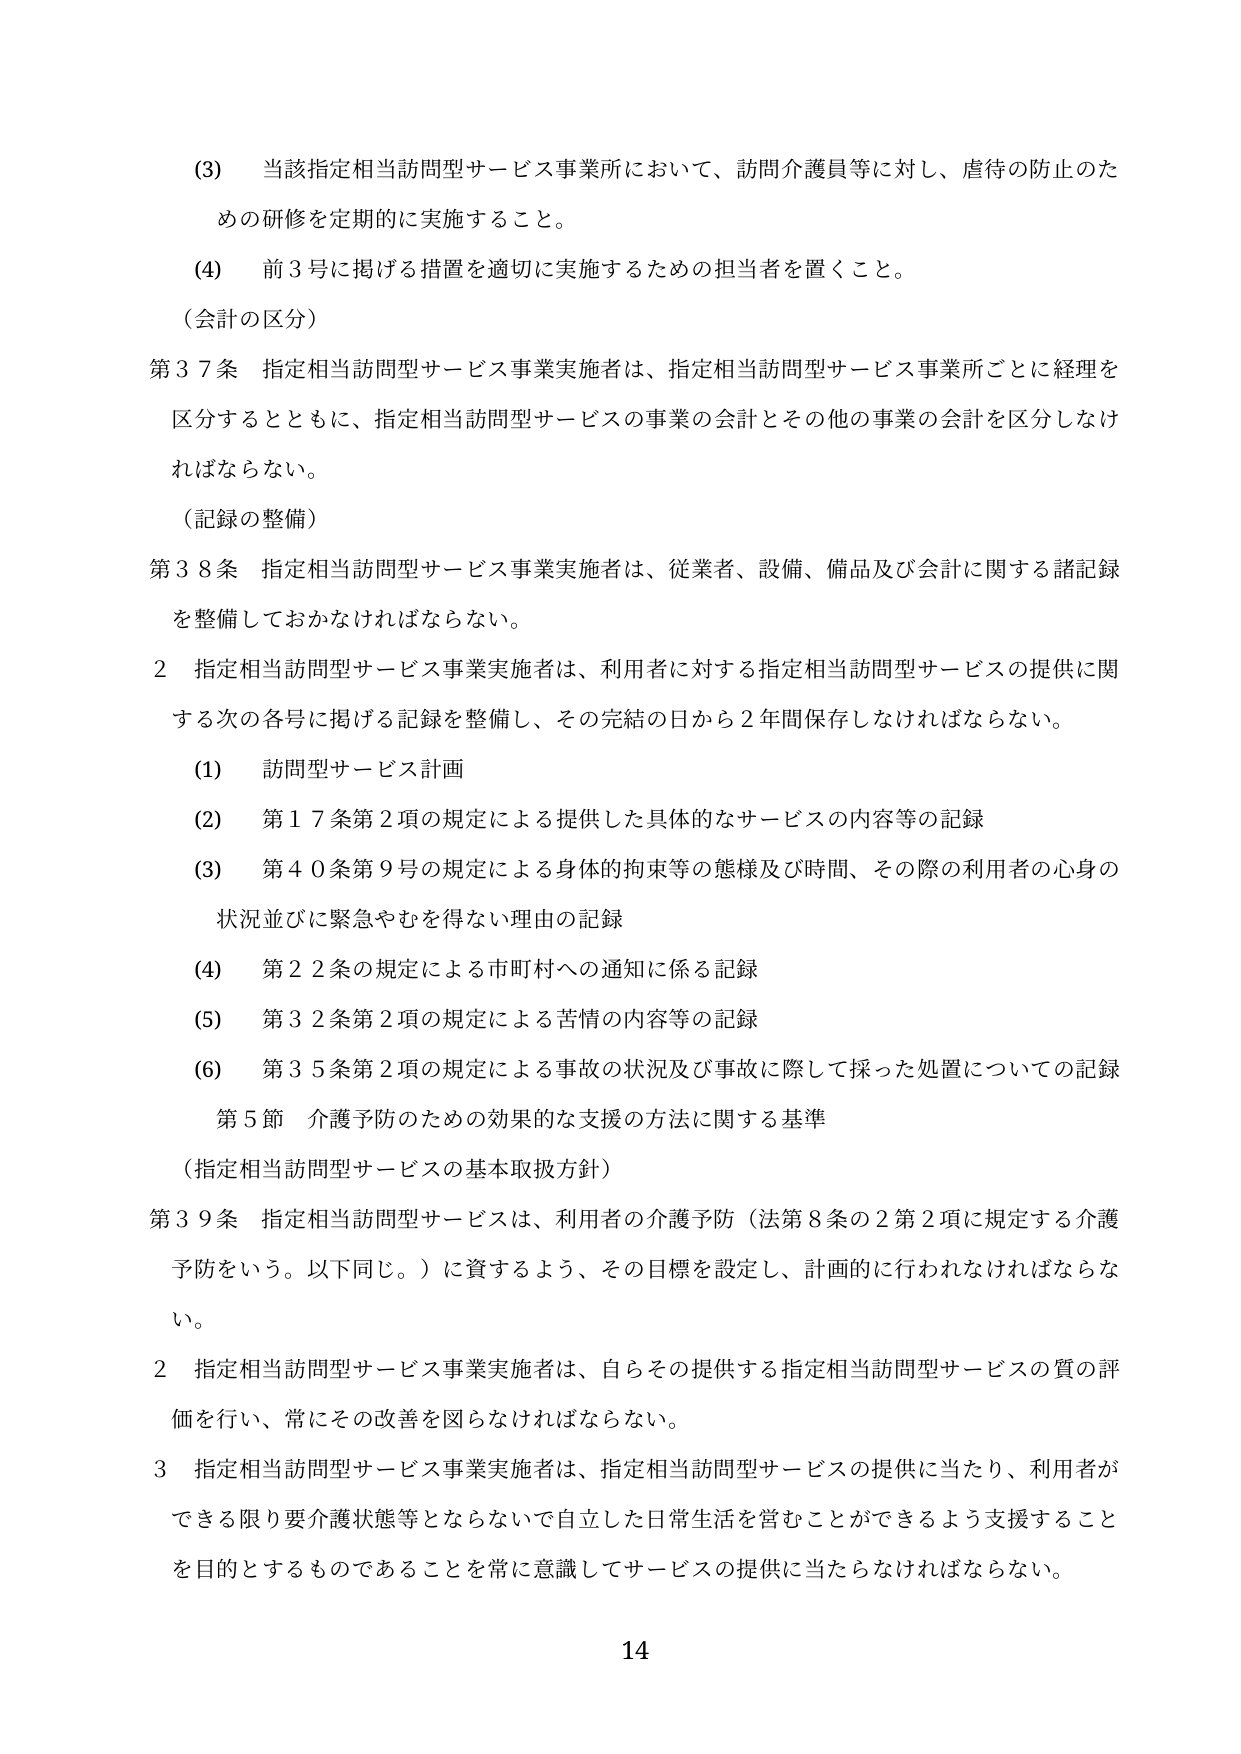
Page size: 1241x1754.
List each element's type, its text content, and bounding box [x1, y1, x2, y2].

text (2) 第１７条第２項の規定による提供した具体的なサービスの内容等の記録 [172, 793, 1121, 843]
text (4) 前３号に掲げる措置を適切に実施するための担当者を置くこと。 [172, 243, 1121, 293]
text 第５節 介護予防のための効果的な支援の方法に関する基準 [149, 1093, 1121, 1143]
text (1) 訪問型サービス計画 [172, 743, 1121, 793]
text (6) 第３５条第２項の規定による事故の状況及び事故に際して採った処置についての記録 [172, 1043, 1121, 1093]
text (3) 当該指定相当訪問型サービス事業所において、訪問介護員等に対し、虐待の防止のための研修を定期的に実施すること。 [172, 143, 1121, 243]
text (3) 第４０条第９号の規定による身体的拘束等の態様及び時間、その際の利用者の心身の状況並びに緊急やむを得ない理由の記録 [172, 843, 1121, 943]
text （会計の区分） [149, 293, 1121, 343]
text (5) 第３２条第２項の規定による苦情の内容等の記録 [172, 993, 1121, 1043]
text 第３７条 指定相当訪問型サービス事業実施者は、指定相当訪問型サービス事業所ごとに経理を区分するとともに、指定相当訪問型サービスの事業の会計とその他の事業の会計を区分しなければならない。 [149, 343, 1121, 493]
text 第３８条 指定相当訪問型サービス事業実施者は、従業者、設備、備品及び会計に関する諸記録を整備しておかなければならない。 [149, 543, 1121, 643]
text ２ 指定相当訪問型サービス事業実施者は、利用者に対する指定相当訪問型サービスの提供に関する次の各号に掲げる記録を整備し、その完結の日から２年間保存しなければならない。 [149, 643, 1121, 743]
text 第３９条 指定相当訪問型サービスは、利用者の介護予防（法第８条の２第２項に規定する介護予防をいう。以下同じ。）に資するよう、その目標を設定し、計画的に行われなければならない。 [149, 1193, 1121, 1343]
text （記録の整備） [149, 493, 1121, 543]
text ３ 指定相当訪問型サービス事業実施者は、指定相当訪問型サービスの提供に当たり、利用者ができる限り要介護状態等とならないで自立した日常生活を営むことができるよう支援することを目的とするものであることを常に意識してサービスの提供に当たらなければならない。 [149, 1443, 1121, 1593]
text （指定相当訪問型サービスの基本取扱方針） [149, 1143, 1121, 1193]
text (4) 第２２条の規定による市町村への通知に係る記録 [172, 943, 1121, 993]
text ２ 指定相当訪問型サービス事業実施者は、自らその提供する指定相当訪問型サービスの質の評価を行い、常にその改善を図らなければならない。 [149, 1343, 1121, 1443]
